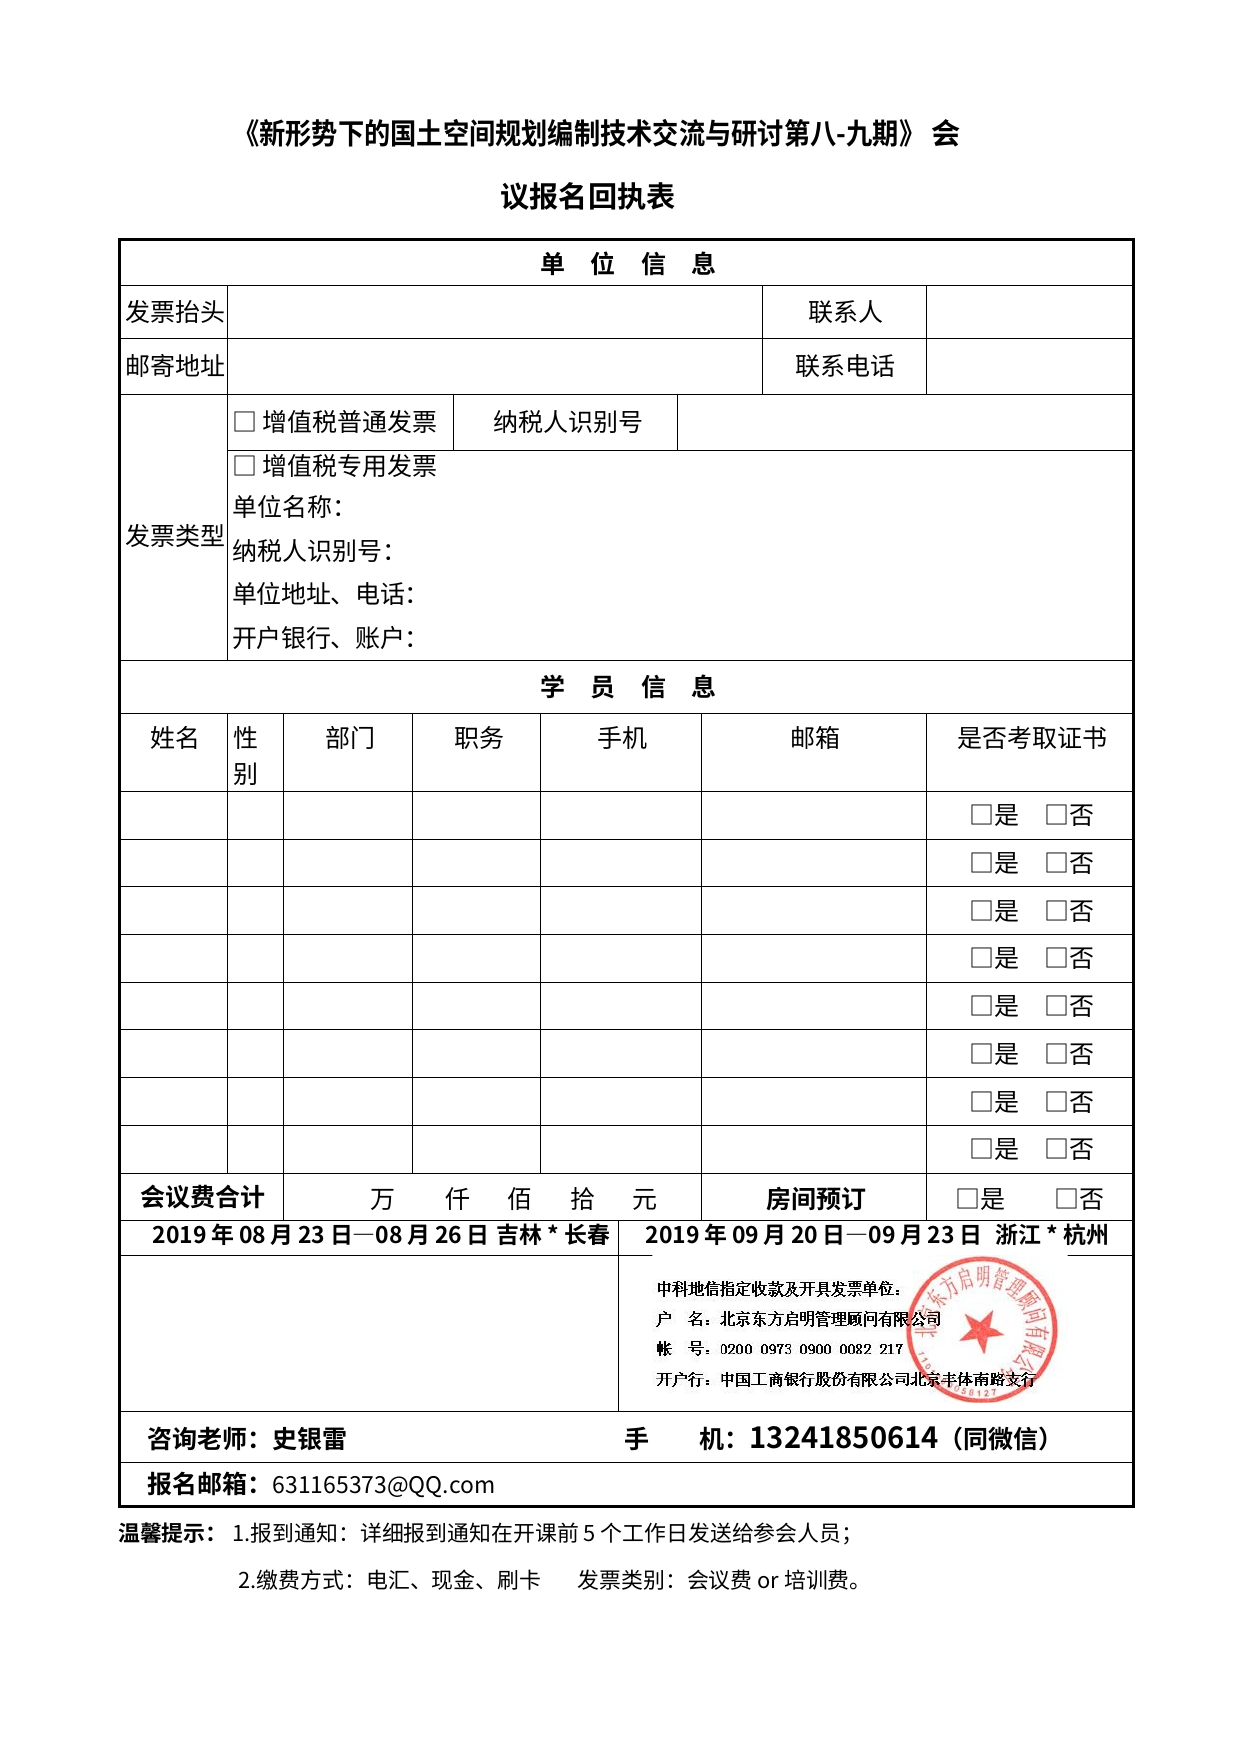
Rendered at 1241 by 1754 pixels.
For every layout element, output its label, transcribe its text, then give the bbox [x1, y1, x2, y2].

table_cell [541, 1030, 701, 1077]
table_cell [541, 1078, 701, 1125]
table_cell [121, 887, 227, 934]
table_cell 邮箱 [702, 714, 926, 791]
table_cell 万 仟 佰 拾 元 [284, 1174, 701, 1220]
table_cell [678, 395, 1132, 450]
table_cell 姓名 [121, 714, 227, 791]
table_cell □是 □否 [927, 935, 1132, 982]
table_cell □是 □否 [927, 983, 1132, 1029]
table_cell [702, 1126, 926, 1173]
table_cell [228, 1030, 283, 1077]
subtitle 《新形势下的国土空间规划编制技术交流与研讨第八-九期》 会议报名回执表 [233, 110, 972, 216]
table_cell [541, 887, 701, 934]
table_cell □是 □否 [927, 1174, 1132, 1220]
table_cell [228, 935, 283, 982]
table_cell □ 增值税普通发票 [228, 395, 453, 450]
table_cell [927, 339, 1132, 394]
table_cell 联系人 [763, 286, 926, 337]
table_cell [413, 1126, 540, 1173]
table_cell 发票抬头 [121, 286, 227, 337]
table_cell 2019年08月23日—08月26日 吉林 * 长春 [121, 1221, 618, 1255]
picture [652, 1255, 1068, 1403]
table_cell 咨询老师：史银雷 手 机：13241850614（同微信） [121, 1412, 1132, 1462]
table_cell [413, 983, 540, 1029]
table_cell 手机 [541, 714, 701, 791]
table_cell [228, 840, 283, 886]
table_cell [228, 1126, 283, 1173]
table_cell [284, 1030, 412, 1077]
table_cell [228, 887, 283, 934]
table_cell [228, 1078, 283, 1125]
table_cell [413, 840, 540, 886]
table_cell 纳税人识别号 [454, 395, 677, 450]
table_cell [121, 1030, 227, 1077]
table_cell [284, 983, 412, 1029]
table_cell [541, 840, 701, 886]
table_cell [702, 935, 926, 982]
table_cell [413, 792, 540, 838]
table_cell [702, 887, 926, 934]
table_cell 是否考取证书 [927, 714, 1132, 791]
table_cell □是 □否 [927, 1078, 1132, 1125]
table_cell [541, 792, 701, 838]
table_cell 发票类型 [121, 395, 227, 660]
table_cell [228, 286, 762, 337]
table_cell [284, 840, 412, 886]
table_cell 邮寄地址 [121, 339, 227, 394]
table_cell [228, 792, 283, 838]
table_cell [121, 792, 227, 838]
table_cell □是 □否 [927, 1126, 1132, 1173]
table_cell [541, 1126, 701, 1173]
table_cell 报名邮箱：631165373@QQ.com [121, 1463, 1132, 1505]
table_cell [413, 1030, 540, 1077]
table_cell □是 □否 [927, 887, 1132, 934]
table_cell [413, 1078, 540, 1125]
table_cell [702, 840, 926, 886]
table_cell [702, 1030, 926, 1077]
table_cell [702, 1078, 926, 1125]
table_cell [702, 983, 926, 1029]
table_cell [121, 935, 227, 982]
text 温馨提示： 1.报到通知：详细报到通知在开课前 5 个工作日发送给参会人员； 2.缴费方式：电汇、现金、刷卡 发票类别：会议费 or 培训费。 [118, 1516, 877, 1595]
table_cell [619, 1256, 1132, 1411]
table_cell 职务 [413, 714, 540, 791]
table_cell 学 员 信 息 [121, 661, 1132, 713]
table_cell [284, 792, 412, 838]
table_cell □是 □否 [927, 1030, 1132, 1077]
table_cell 2019年09月20日—09月23日 浙江 * 杭州 [619, 1221, 1132, 1255]
table_cell [284, 1126, 412, 1173]
table_cell [541, 935, 701, 982]
table_cell [121, 1126, 227, 1173]
table_cell [541, 983, 701, 1029]
table_header 单 位 信 息 [121, 241, 1132, 285]
table_cell [121, 983, 227, 1029]
table_cell 房间预订 [702, 1174, 926, 1220]
table_cell 部门 [284, 714, 412, 791]
table_cell [702, 792, 926, 838]
table_cell □ 增值税专用发票 单位名称： 纳税人识别号： 单位地址、电话： 开户银行、账户： [228, 451, 1132, 660]
table_cell □是 □否 [927, 792, 1132, 838]
table_cell □是 □否 [927, 840, 1132, 886]
table_cell [413, 887, 540, 934]
table_cell 联系电话 [763, 339, 926, 394]
table_cell [121, 840, 227, 886]
table_cell [121, 1256, 618, 1411]
table_cell [413, 935, 540, 982]
table_cell [284, 935, 412, 982]
table_cell [228, 983, 283, 1029]
table_cell 会议费合计 [121, 1174, 283, 1220]
table_cell [284, 887, 412, 934]
table_cell [121, 1078, 227, 1125]
table_cell [927, 286, 1132, 337]
table_cell [284, 1078, 412, 1125]
table_cell [228, 339, 762, 394]
table_cell 性别 [228, 714, 283, 791]
